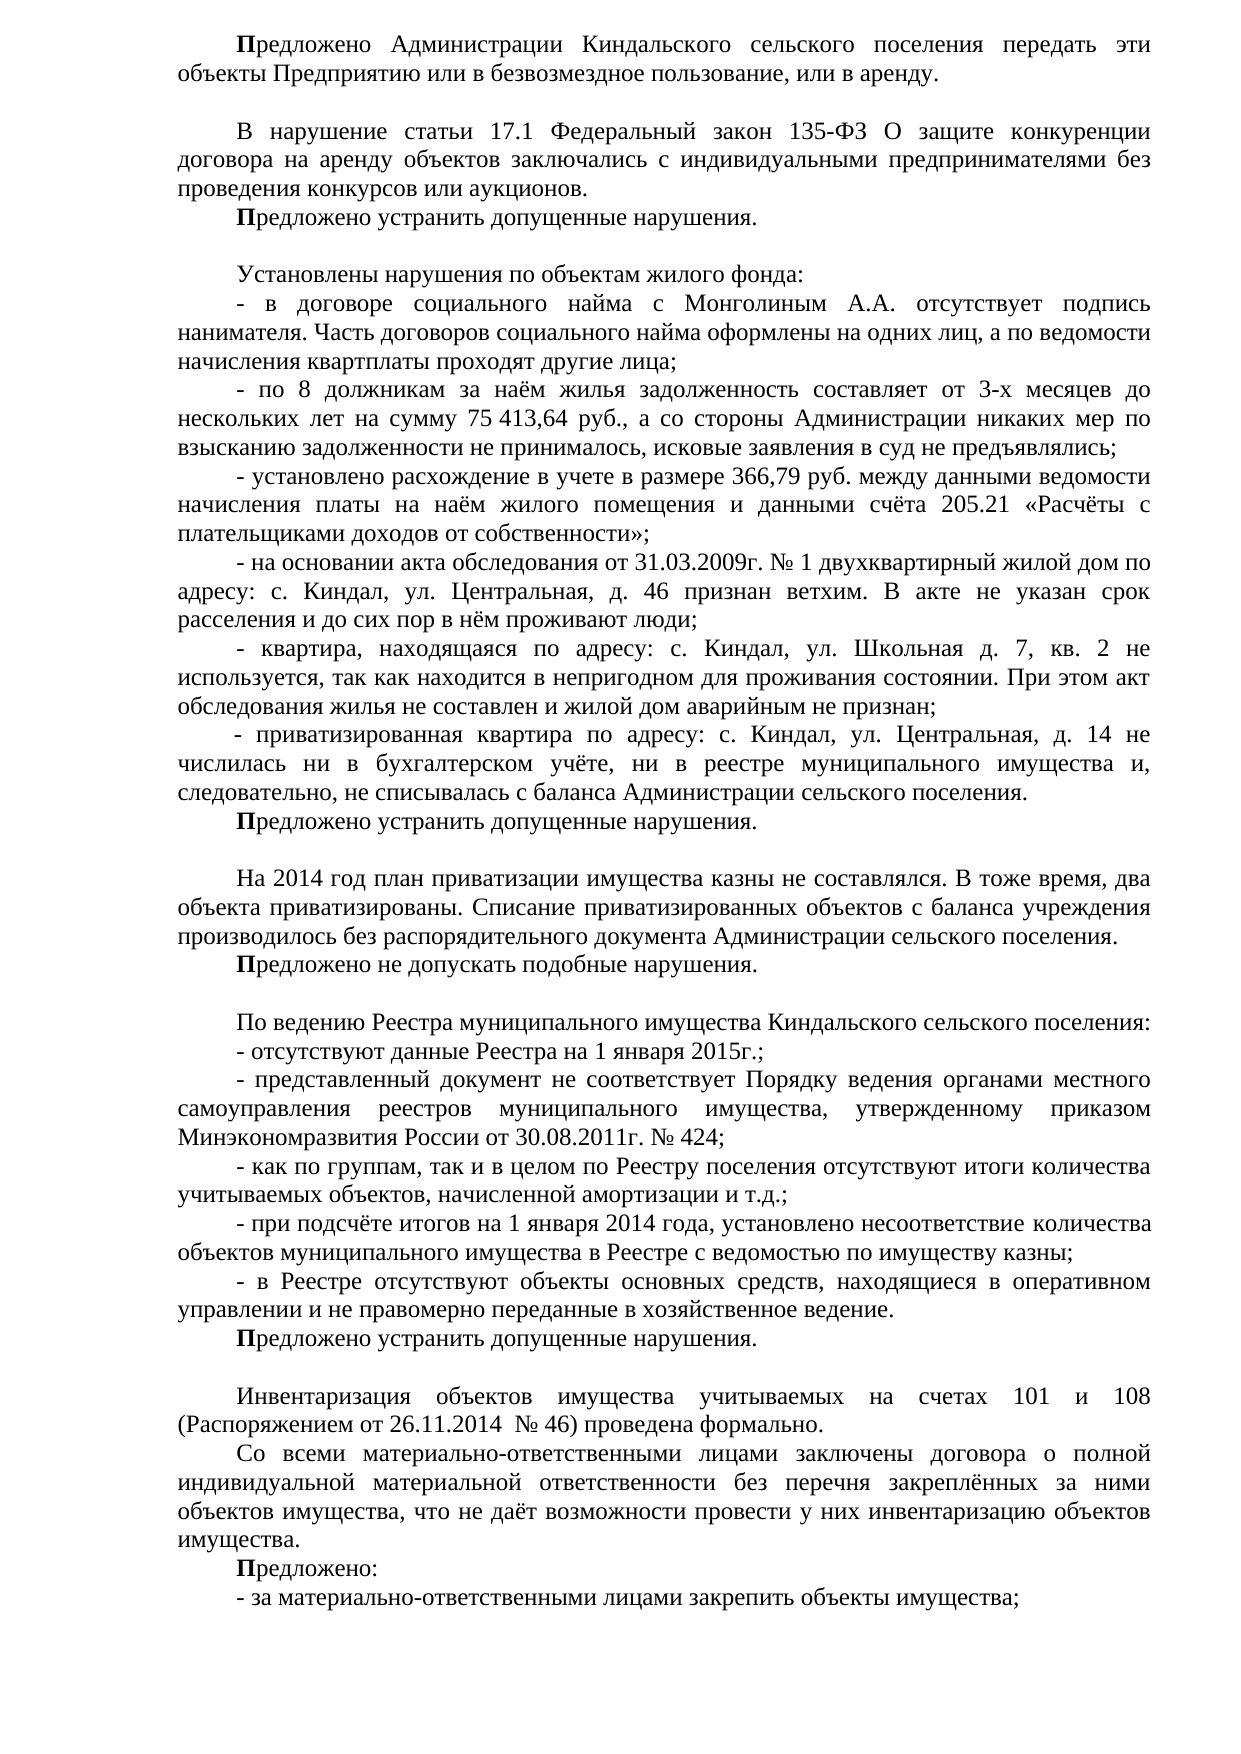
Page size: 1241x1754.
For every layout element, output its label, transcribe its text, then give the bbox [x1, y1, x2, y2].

text Установлены нарушения по объектам жилого фонда: [177, 259, 1152, 288]
text Предложено Администрации Киндальского сельского поселения передать эти объекты Предприятию или в безвозмездное пользование, или в аренду. [177, 29, 1152, 87]
text - за материально-ответственными лицами закрепить объекты имущества; [177, 1582, 1152, 1611]
text Предложено: [177, 1553, 1152, 1582]
text Инвентаризация объектов имущества учитываемых на счетах 101 и 108 (Распоряжением от 26.11.2014 № 46) проведена формально. [177, 1381, 1152, 1438]
text - по 8 должникам за наём жилья задолженность составляет от 3-х месяцев до нескольких лет на сумму 75 413,64 руб., а со стороны Администрации никаких мер по взысканию задолженности не принималось, исковые заявления в суд не предъявлялись; [177, 374, 1152, 461]
text Предложено устранить допущенные нарушения. [177, 806, 1152, 834]
text - представленный документ не соответствует Порядку ведения органами местного самоуправления реестров муниципального имущества, утвержденному приказом Минэкономразвития России от 30.08.2011г. № 424; [177, 1064, 1152, 1151]
text - в договоре социального найма с Монголиным А.А. отсутствует подпись нанимателя. Часть договоров социального найма оформлены на одних лиц, а по ведомости начисления квартплаты проходят другие лица; [177, 288, 1152, 374]
text - на основании акта обследования от 31.03.2009г. № 1 двухквартирный жилой дом по адресу: с. Киндал, ул. Центральная, д. 46 признан ветхим. В акте не указан срок расселения и до сих пор в нём проживают люди; [177, 547, 1152, 633]
text В нарушение статьи 17.1 Федеральный закон 135-ФЗ О защите конкуренции договора на аренду объектов заключались с индивидуальными предпринимателями без проведения конкурсов или аукционов. [177, 116, 1152, 202]
text Предложено не допускать подобные нарушения. [177, 949, 1152, 978]
text - квартира, находящаяся по адресу: с. Киндал, ул. Школьная д. 7, кв. 2 не используется, так как находится в непригодном для проживания состоянии. При этом акт обследования жилья не составлен и жилой дом аварийным не признан; [177, 633, 1152, 719]
text - отсутствуют данные Реестра на 1 января 2015г.; [177, 1036, 1152, 1064]
text - при подсчёте итогов на 1 января 2014 года, установлено несоответствие количества объектов муниципального имущества в Реестре с ведомостью по имуществу казны; [177, 1208, 1152, 1266]
text - в Реестре отсутствуют объекты основных средств, находящиеся в оперативном управлении и не правомерно переданные в хозяйственное ведение. [177, 1266, 1152, 1323]
text Предложено устранить допущенные нарушения. [177, 202, 1152, 231]
text Предложено устранить допущенные нарушения. [177, 1323, 1152, 1352]
text На 2014 год план приватизации имущества казны не составлялся. В тоже время, два объекта приватизированы. Списание приватизированных объектов с баланса учреждения производилось без распорядительного документа Администрации сельского поселения. [177, 863, 1152, 949]
text - приватизированная квартира по адресу: с. Киндал, ул. Центральная, д. 14 не числилась ни в бухгалтерском учёте, ни в реестре муниципального имущества и, следовательно, не списывалась с баланса Администрации сельского поселения. [177, 719, 1152, 806]
text Со всеми материально-ответственными лицами заключены договора о полной индивидуальной материальной ответственности без перечня закреплённых за ними объектов имущества, что не даёт возможности провести у них инвентаризацию объектов имущества. [177, 1438, 1152, 1553]
text По ведению Реестра муниципального имущества Киндальского сельского поселения: [177, 1007, 1152, 1036]
text - как по группам, так и в целом по Реестру поселения отсутствуют итоги количества учитываемых объектов, начисленной амортизации и т.д.; [177, 1151, 1152, 1208]
text - установлено расхождение в учете в размере 366,79 руб. между данными ведомости начисления платы на наём жилого помещения и данными счёта 205.21 «Расчёты с плательщиками доходов от собственности»; [177, 461, 1152, 547]
